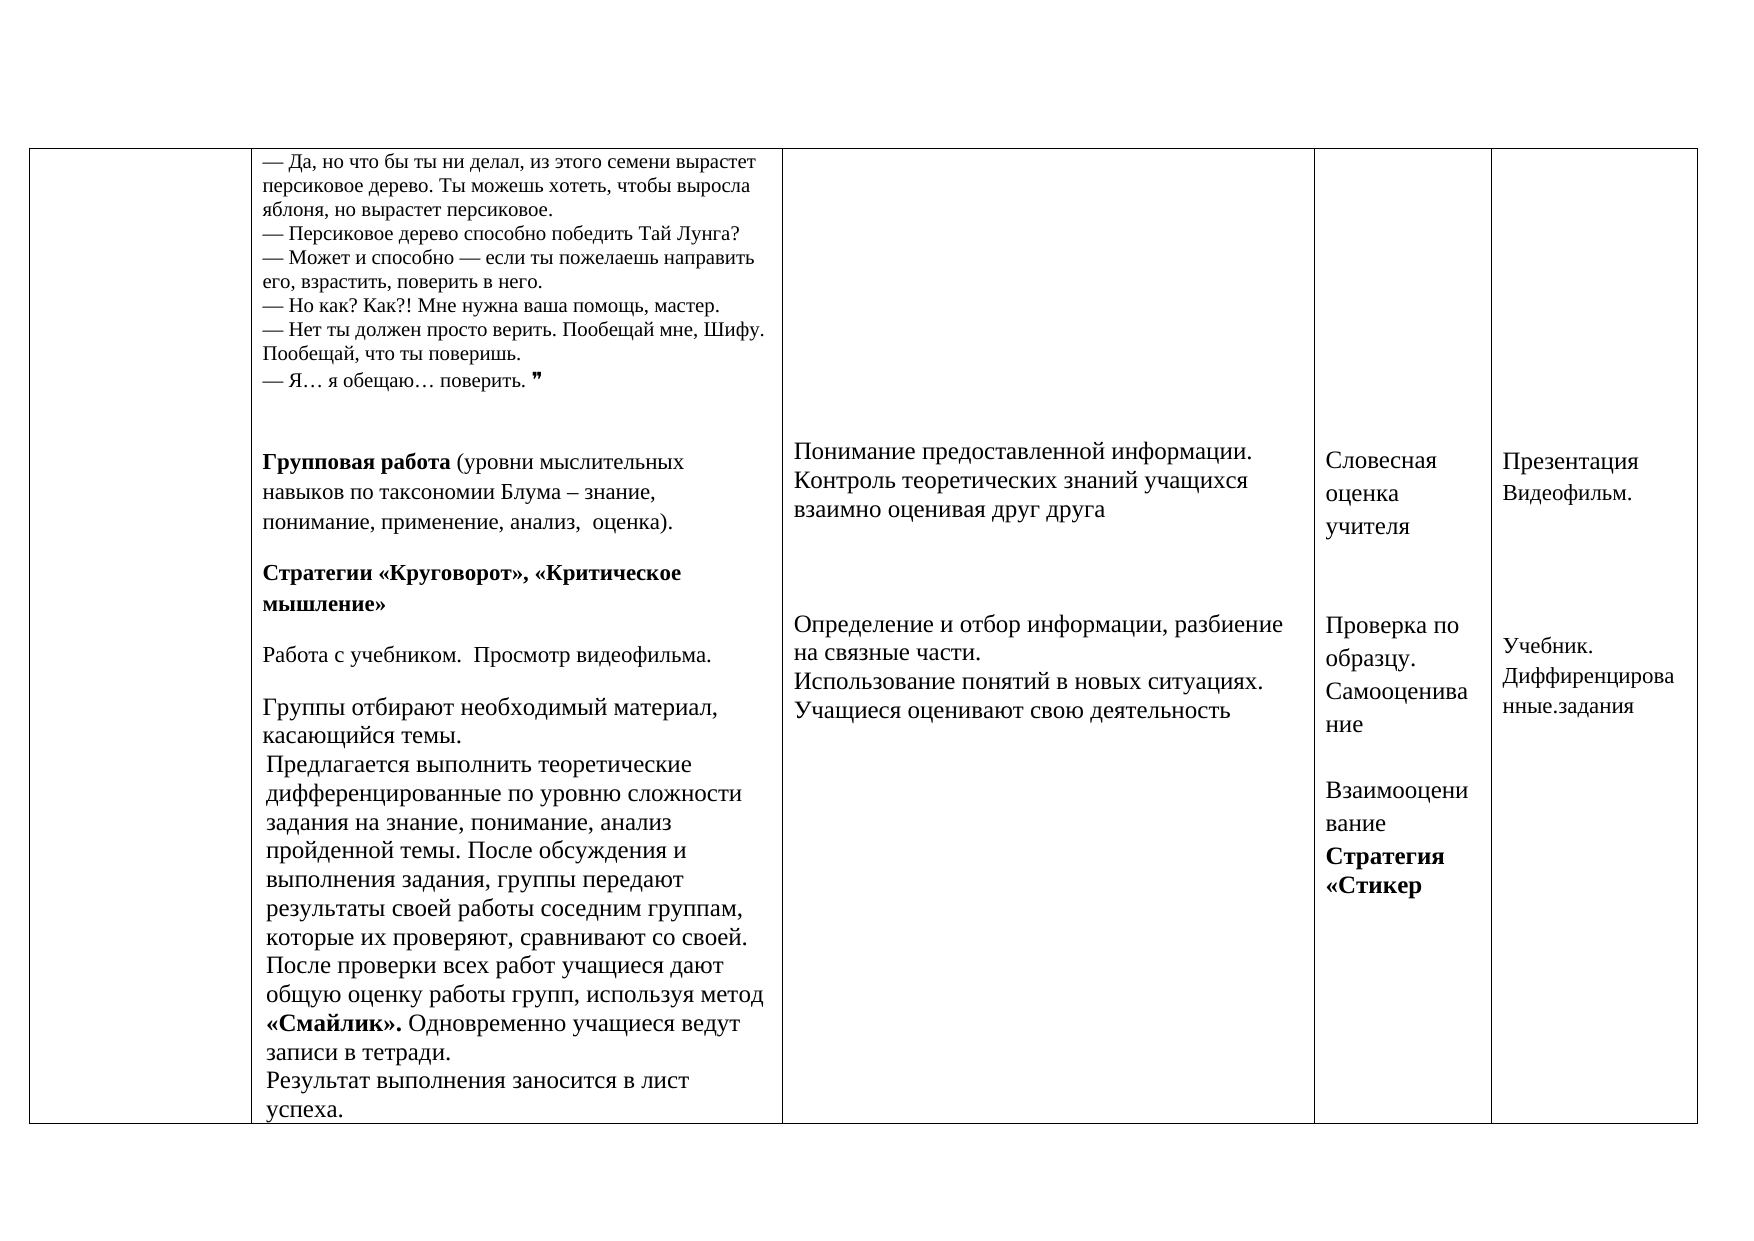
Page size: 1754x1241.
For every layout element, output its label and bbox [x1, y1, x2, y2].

table_cell [1315, 149, 1491, 1123]
table_cell [783, 149, 1314, 1123]
table_cell [252, 149, 782, 1123]
table_cell [1492, 149, 1697, 1123]
table_cell [30, 149, 251, 1123]
